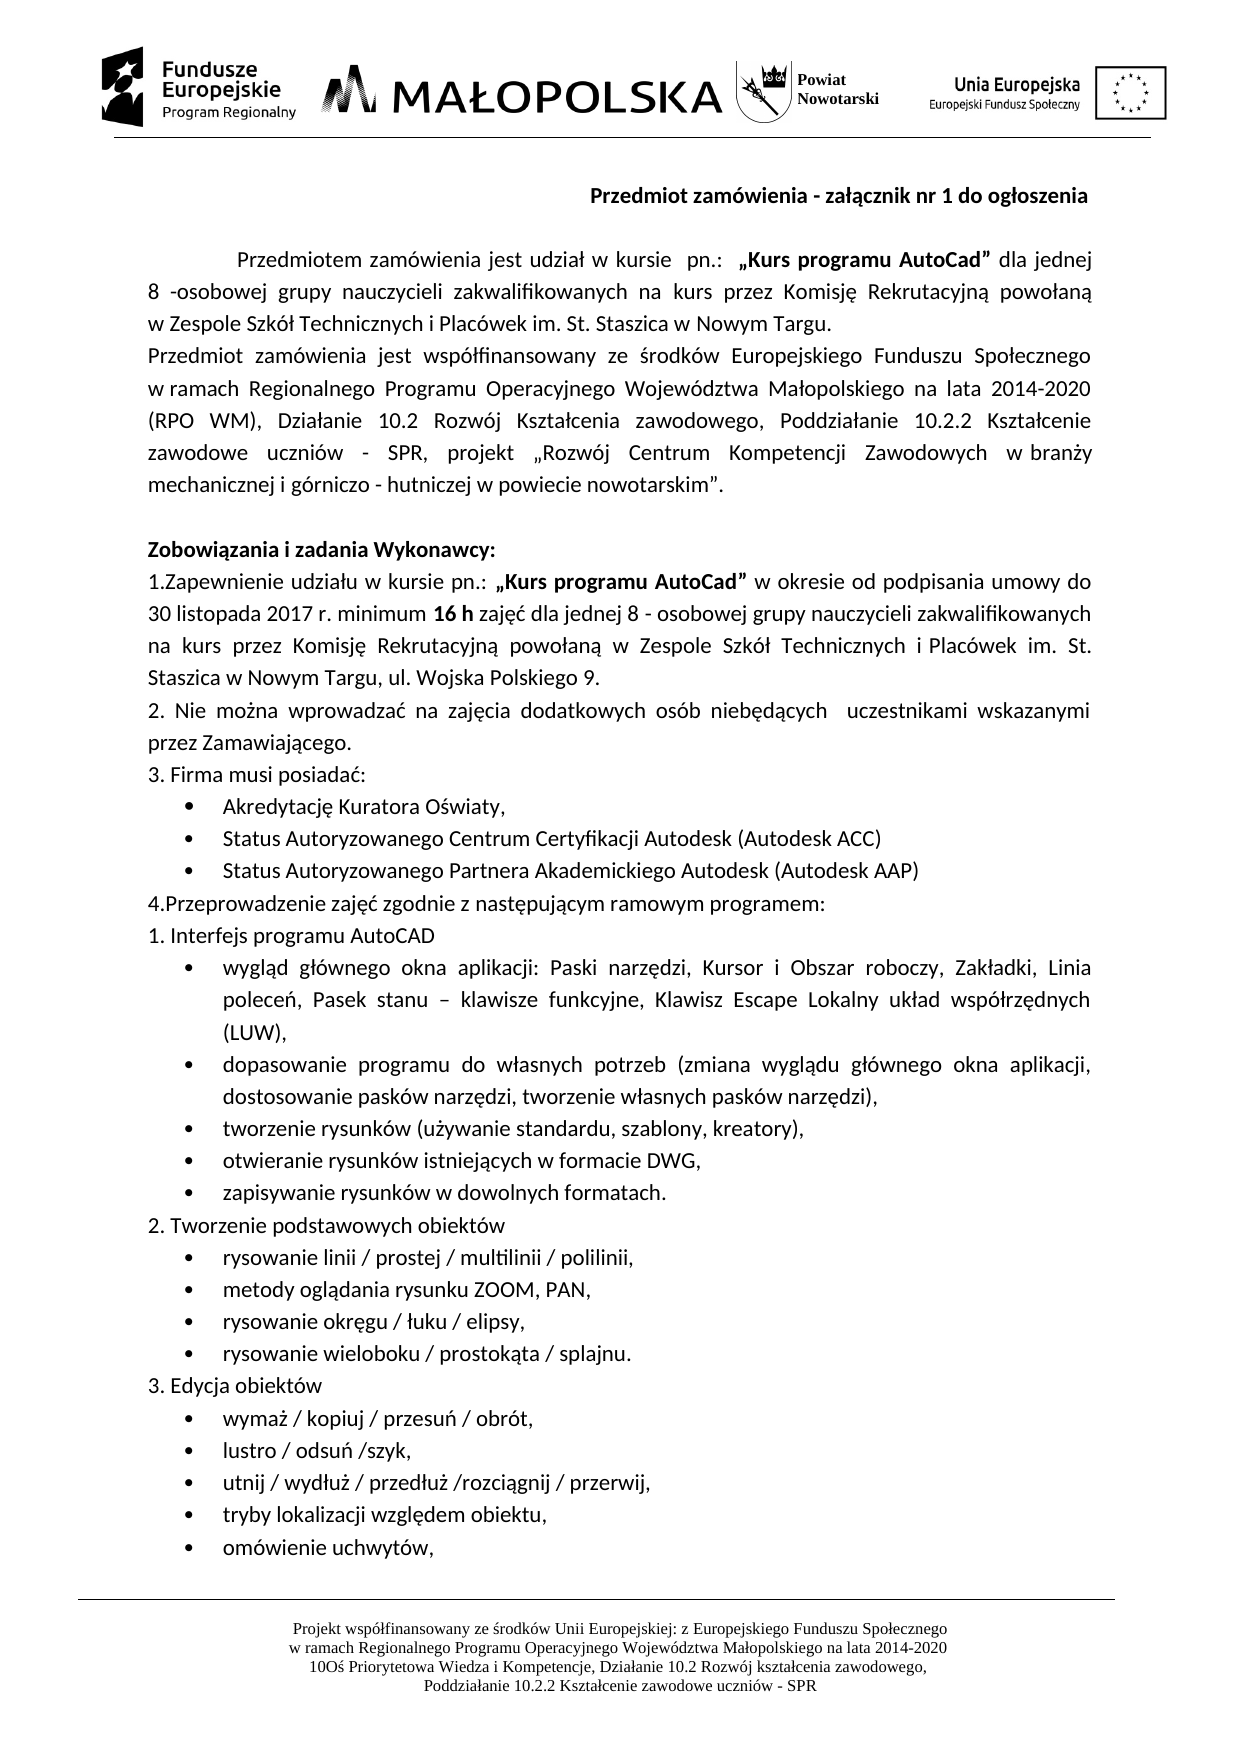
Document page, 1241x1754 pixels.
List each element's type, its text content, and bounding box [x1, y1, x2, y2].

picture [81, 26, 729, 147]
text 1.Zapewnienie udziału w kursie pn.: „Kurs programu AutoCad” w okresie od podpisania umowy do 30 listopada 2017 r. minimum 16 h zajęć dla jednej 8 - osobowej grupy nauczycieli zakwalifikowanych na kurs przez Komisję Rekrutacyjną powołaną w Zespole Szkół Technicznych i Placówek im. St. Staszica w Nowym Targu, ul. Wojska Polskiego 9. [148, 567, 1092, 692]
text Przedmiot zamówienia jest współfinansowany ze środków Europejskiego Funduszu Społecznego w ramach Regionalnego Programu Operacyjnego Województwa Małopolskiego na lata 2014-2020 (RPO WM), Działanie 10.2 Rozwój Kształcenia zawodowego, Poddziałanie 10.2.2 Kształcenie zawodowe uczniów - SPR, projekt „Rozwój Centrum Kompetencji Zawodowych w branży mechanicznej i górniczo - hutniczej w powiecie nowotarskim”. [148, 342, 1092, 498]
text 4.Przeprowadzenie zajęć zgodnie z następującym ramowym programem: [148, 889, 1092, 917]
list Status Autoryzowanego Partnera Akademickiego Autodesk (Autodesk AAP) [185, 857, 1092, 885]
list tworzenie rysunków (używanie standardu, szablony, kreatory), [185, 1114, 1092, 1142]
list dopasowanie programu do własnych potrzeb (zmiana wyglądu głównego okna aplikacji, dostosowanie pasków narzędzi, tworzenie własnych pasków narzędzi), [185, 1050, 1092, 1110]
list omówienie uchwytów, [185, 1533, 1092, 1561]
list utnij / wydłuż / przedłuż /rozciągnij / przerwij, [185, 1468, 1092, 1496]
text 1. Interfejs programu AutoCAD [148, 921, 1092, 949]
picture [914, 48, 1182, 137]
text Przedmiotem zamówienia jest udział w kursie pn.: „Kurs programu AutoCad” dla jednej 8 -osobowej grupy nauczycieli zakwalifikowanych na kurs przez Komisję Rekrutacyjną powołaną w Zespole Szkół Technicznych i Placówek im. St. Staszica w Nowym Targu. [148, 245, 1092, 337]
list otwieranie rysunków istniejących w formacie DWG, [185, 1146, 1092, 1174]
list Akredytację Kuratora Oświaty, [185, 792, 1092, 820]
list rysowanie okręgu / łuku / elipsy, [185, 1307, 1092, 1335]
text Przedmiot zamówienia - załącznik nr 1 do ogłoszenia [590, 181, 1092, 209]
list metody oglądania rysunku ZOOM, PAN, [185, 1275, 1092, 1303]
text 3. Edycja obiektów [148, 1372, 1092, 1400]
text 3. Firma musi posiadać: [148, 760, 1092, 788]
list lustro / odsuń /szyk, [185, 1436, 1092, 1464]
list wygląd głównego okna aplikacji: Paski narzędzi, Kursor i Obszar roboczy, Zakładki, Linia poleceń, Pasek stanu – klawisze funkcyjne, Klawisz Escape Lokalny układ współrzędnych (LUW), [185, 953, 1092, 1046]
list rysowanie wieloboku / prostokąta / splajnu. [185, 1339, 1092, 1367]
text 2. Tworzenie podstawowych obiektów [148, 1211, 1092, 1239]
text Zobowiązania i zadania Wykonawcy: [148, 535, 1092, 563]
list wymaż / kopiuj / przesuń / obrót, [185, 1404, 1092, 1432]
list rysowanie linii / prostej / multilinii / polilinii, [185, 1243, 1092, 1271]
list Status Autoryzowanego Centrum Certyfikacji Autodesk (Autodesk ACC) [185, 824, 1092, 852]
text 2. Nie można wprowadzać na zajęcia dodatkowych osób niebędących uczestnikami wskazanymi przez Zamawiającego. [148, 696, 1092, 756]
list tryby lokalizacji względem obiektu, [185, 1500, 1092, 1528]
list zapisywanie rysunków w dowolnych formatach. [185, 1178, 1092, 1207]
